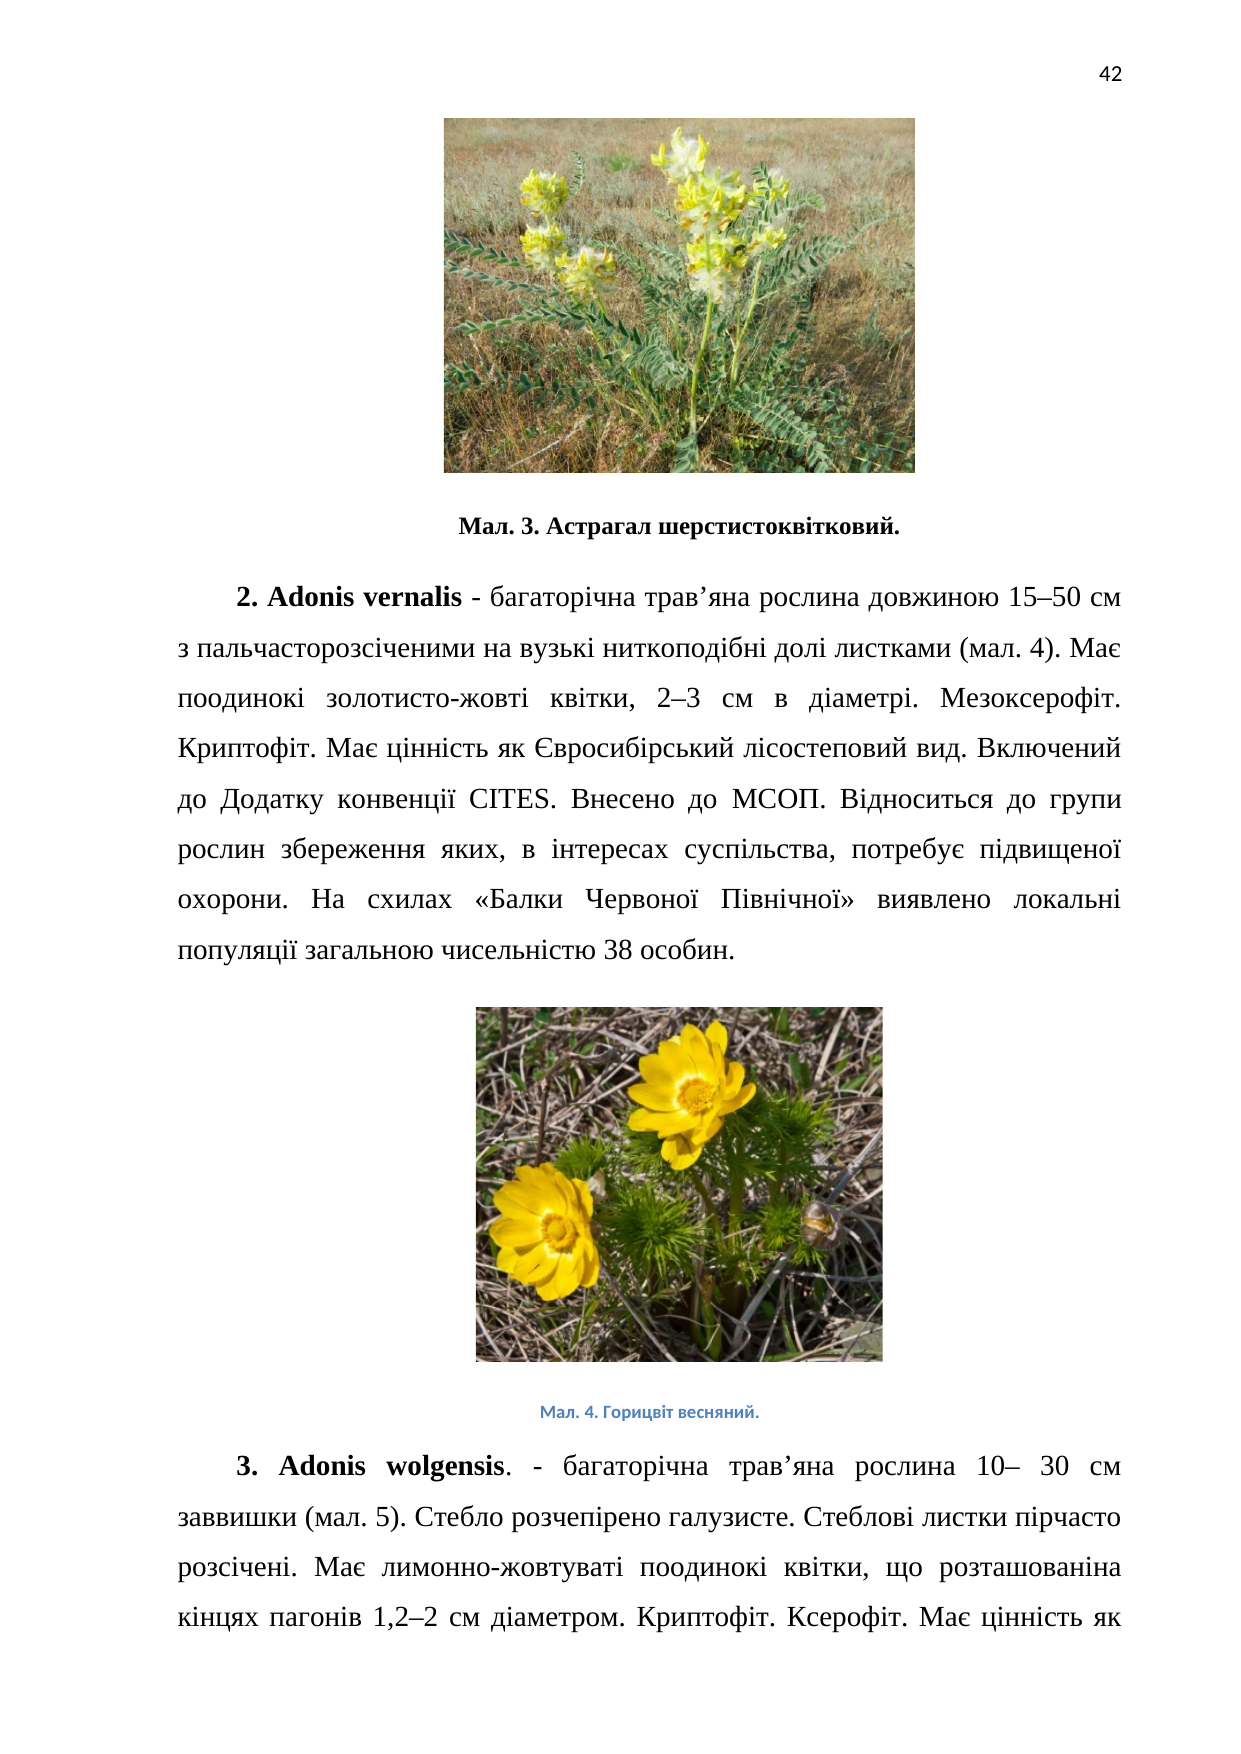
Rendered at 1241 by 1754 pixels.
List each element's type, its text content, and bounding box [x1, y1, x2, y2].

picture [443, 118, 915, 473]
text 2. Adonis vernalis - багаторічна трав’яна рослина довжиною 15–50 см з пальчасторозсіченими на вузькі ниткоподібні долі листками (мал. 4). Має поодинокі золотисто-жовті квітки, 2–3 см в діаметрі. Мезоксерофіт. Криптофіт. Має цінність як Євросибірський лісостеповий вид. Включений до Додатку конвенції CITES. Внесено до МСОП. Відноситься до групи рослин збереження яких, в інтересах суспільства, потребує підвищеної охорони. На схилах «Балки Червоної Північної» виявлено локальні популяції загальною чисельністю 38 особин. [177, 579, 1122, 965]
text Мал. 3. Астрагал шерстистоквітковий. [177, 511, 1122, 540]
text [177, 1448, 1122, 1633]
picture [475, 1007, 883, 1362]
text Мал. 4. Горицвіт весняний. [177, 1400, 1122, 1423]
